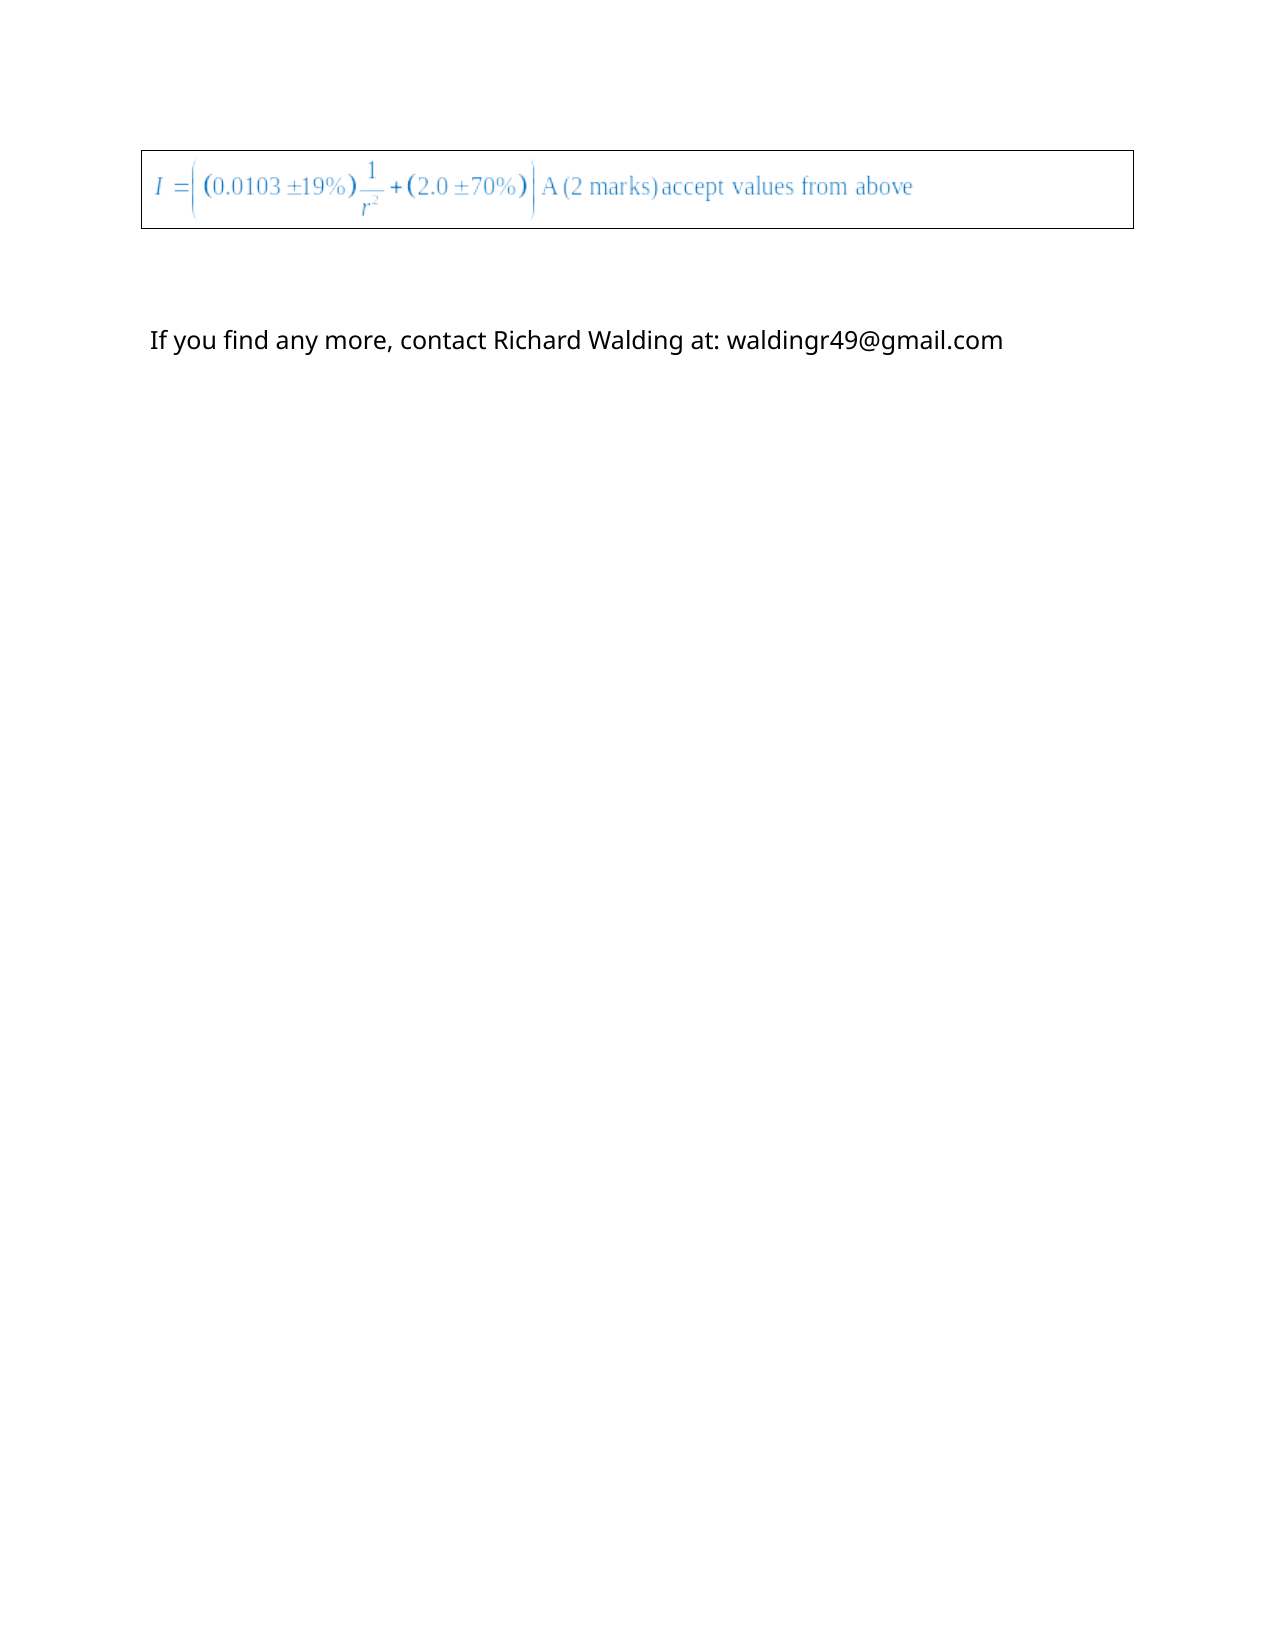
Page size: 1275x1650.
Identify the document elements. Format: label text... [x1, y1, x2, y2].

text If you find any more, contact Richard Walding at: waldingr49@gmail.com [150, 323, 1125, 357]
